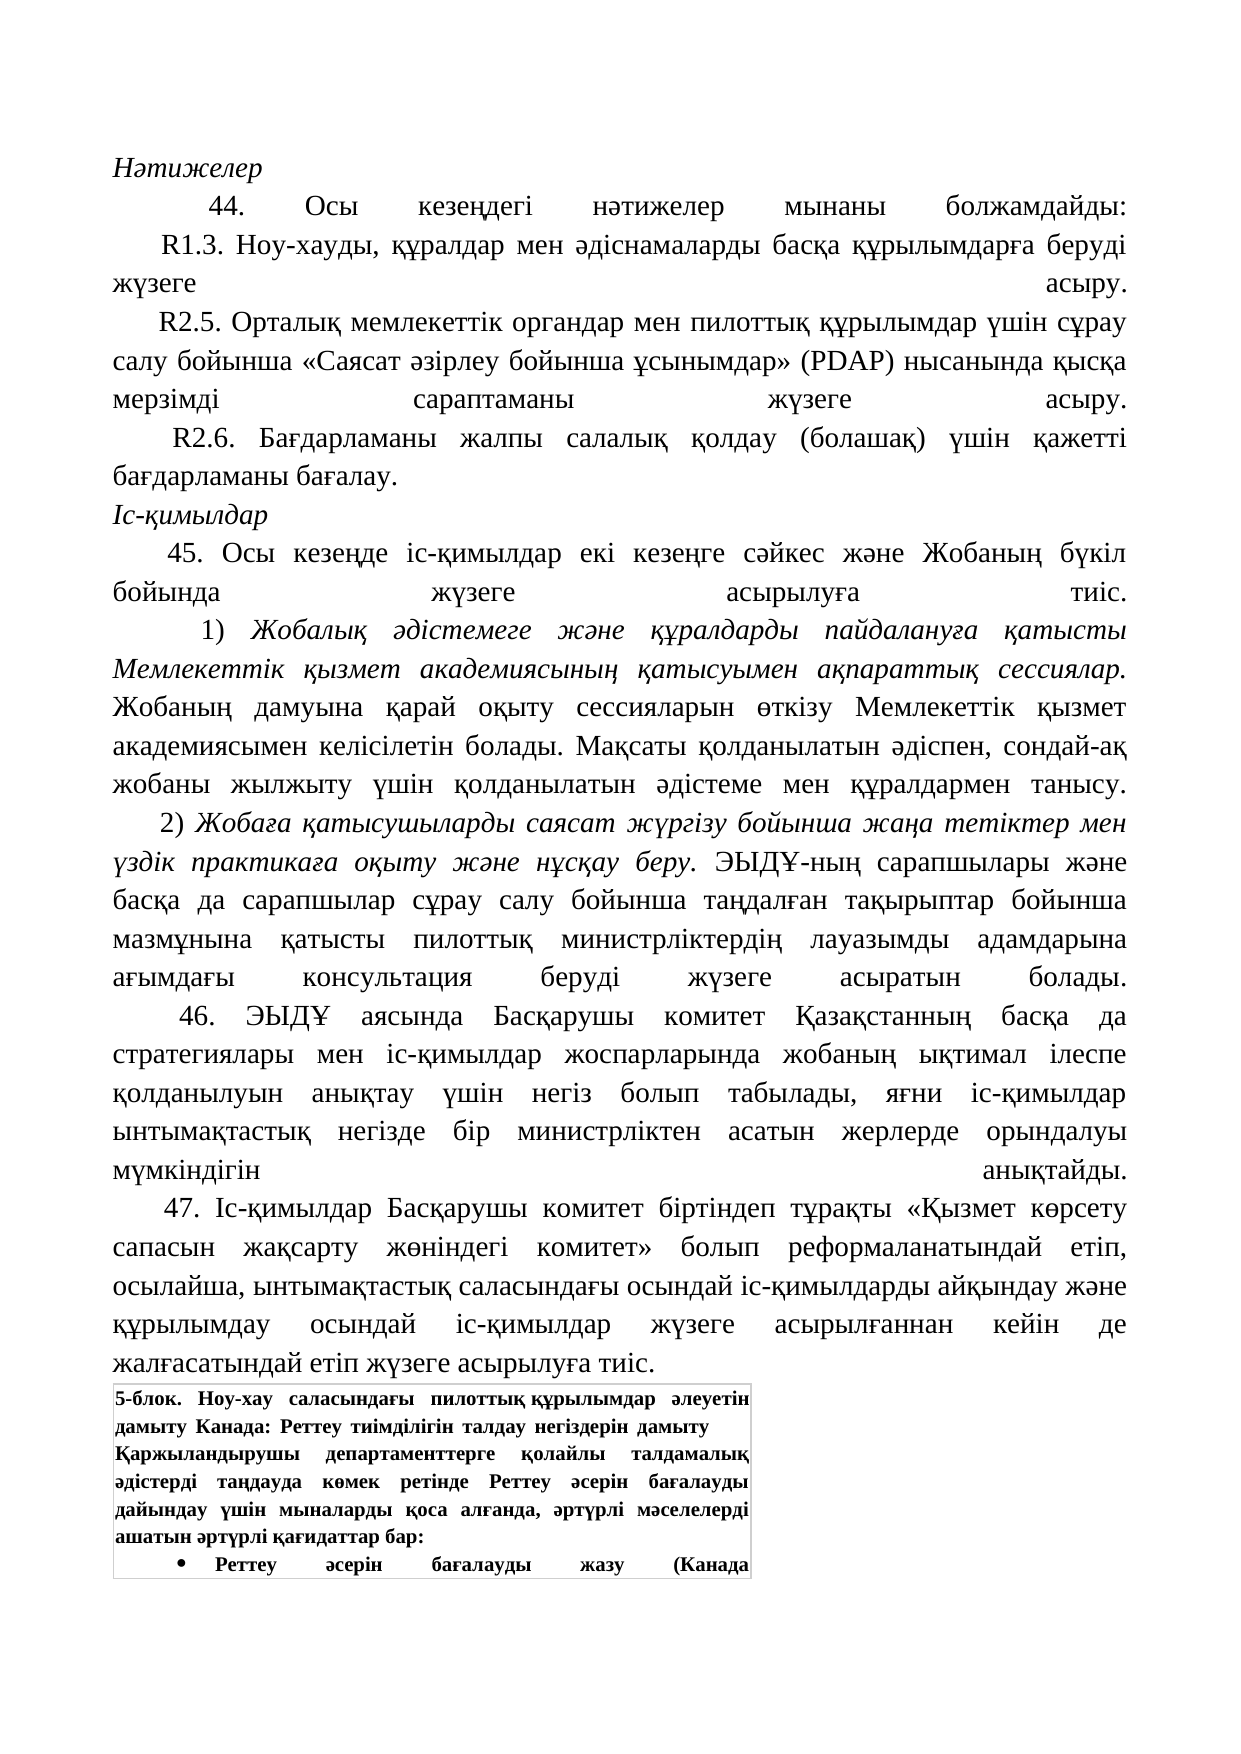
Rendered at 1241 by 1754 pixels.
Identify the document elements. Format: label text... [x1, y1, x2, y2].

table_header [114, 1385, 750, 1578]
text 44. Осы кезеңдегі нәтижелер мынаны болжамдайды: R1.3. Ноу-хауды, құралдар мен әдіснамаларды басқа құрылымдарға беруді жүзеге асыру. R2.5. Орталық мемлекеттік органдар мен пилоттық құрылымдар үшін сұрау салу бойынша «Саясат әзірлеу бойынша ұсынымдар» (PDAP) нысанында қысқа мерзімді сараптаманы жүзеге асыру. R2.6. Бағдарламаны жалпы салалық қолдау (болашақ) үшін қажетті бағдарламаны бағалау. [112, 188, 1128, 492]
text Нәтижелер [112, 150, 1128, 183]
text Іс-қимылдар [112, 497, 1128, 530]
text 45. Осы кезеңде іс-қимылдар екі кезеңге сәйкес және Жобаның бүкіл бойында жүзеге асырылуға тиіс. 1) Жобалық әдістемеге және құралдарды пайдалануға қатысты Мемлекеттік қызмет академиясының қатысуымен ақпараттық сессиялар. Жобаның дамуына қарай оқыту сессияларын өткізу Мемлекеттік қызмет академиясымен келісілетін болады. Мақсаты қолданылатын әдіспен, сондай-ақ жобаны жылжыту үшін қолданылатын әдістеме мен құралдармен танысу. 2) Жобаға қатысушыларды саясат жүргізу бойынша жаңа тетіктер мен үздік практикаға оқыту және нұсқау беру. ЭЫДҰ-ның сарапшылары және басқа да сарапшылар сұрау салу бойынша таңдалған тақырыптар бойынша мазмұнына қатысты пилоттық министрліктердің лауазымды адамдарына ағымдағы консультация беруді жүзеге асыратын болады. 46. ЭЫДҰ аясында Басқарушы комитет Қазақстанның басқа да стратегиялары мен іс-қимылдар жоспарларында жобаның ықтимал ілеспе қолданылуын анықтау үшін негіз болып табылады, яғни іс-қимылдар ынтымақтастық негізде бір министрліктен асатын жерлерде орындалуы мүмкіндігін анықтайды. 47. Іс-қимылдар Басқарушы комитет біртіндеп тұрақты «Қызмет көрсету сапасын жақсарту жөніндегі комитет» болып реформаланатындай етіп, осылайша, ынтымақтастық саласындағы осындай іс-қимылдарды айқындау және құрылымдау осындай іс-қимылдар жүзеге асырылғаннан кейін де жалғасатындай етіп жүзеге асырылуға тиіс. [112, 535, 1128, 1378]
